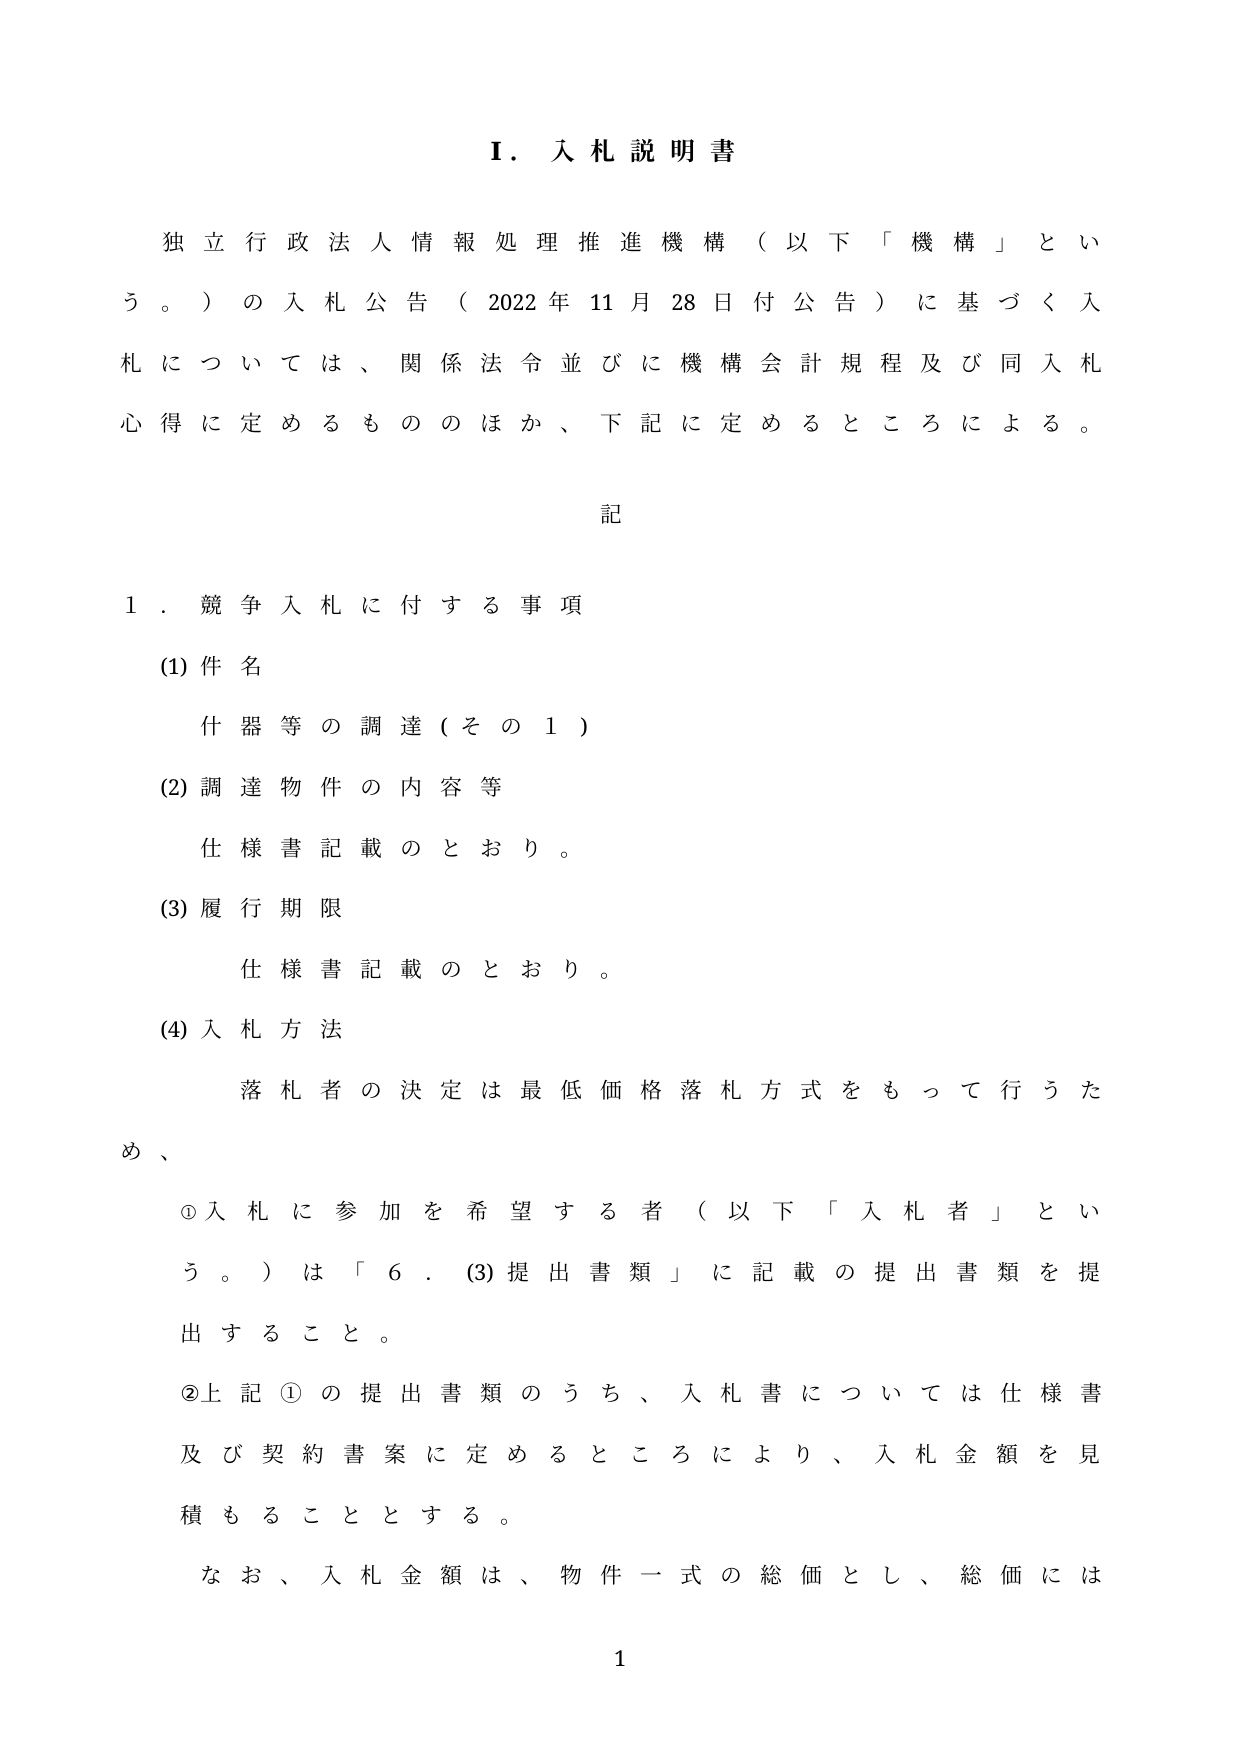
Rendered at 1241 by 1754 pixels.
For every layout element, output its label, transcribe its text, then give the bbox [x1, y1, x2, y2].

text 仕様書記載のとおり。 [120, 938, 1120, 998]
text 仕様書記載のとおり。 [120, 816, 1120, 877]
text 落札者の決定は最低価格落札方式をもって行うため、 [120, 1059, 1120, 1180]
text ①入札に参加を希望する者（以下「入札者」という。）は「６．(3)提出書類」に記載の提出書類を提出すること。 [161, 1180, 1120, 1362]
text 記 [120, 483, 1120, 543]
text １．競争入札に付する事項 [120, 574, 1120, 634]
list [160, 1544, 1120, 1604]
text Ⅰ．入札説明書 [120, 119, 1120, 180]
text (4) 入札方法 [120, 998, 1120, 1059]
text (1) 件名 [120, 634, 1120, 695]
text 独立行政法人情報処理推進機構（以下「機構」という。）の入札公告（2022年11月28日付公告）に基づく入札については、関係法令並びに機構会計規程及び同入札心得に定めるもののほか、下記に定めるところによる。 [120, 210, 1120, 453]
list ②上記①の提出書類のうち、入札書については仕様書及び契約書案に定めるところにより、入札金額を見積もることとする。 [160, 1362, 1120, 1544]
text (3) 履行期限 [120, 877, 1120, 938]
text (2) 調達物件の内容等 [120, 756, 1120, 816]
text 什器等の調達(その１) [120, 695, 1120, 756]
